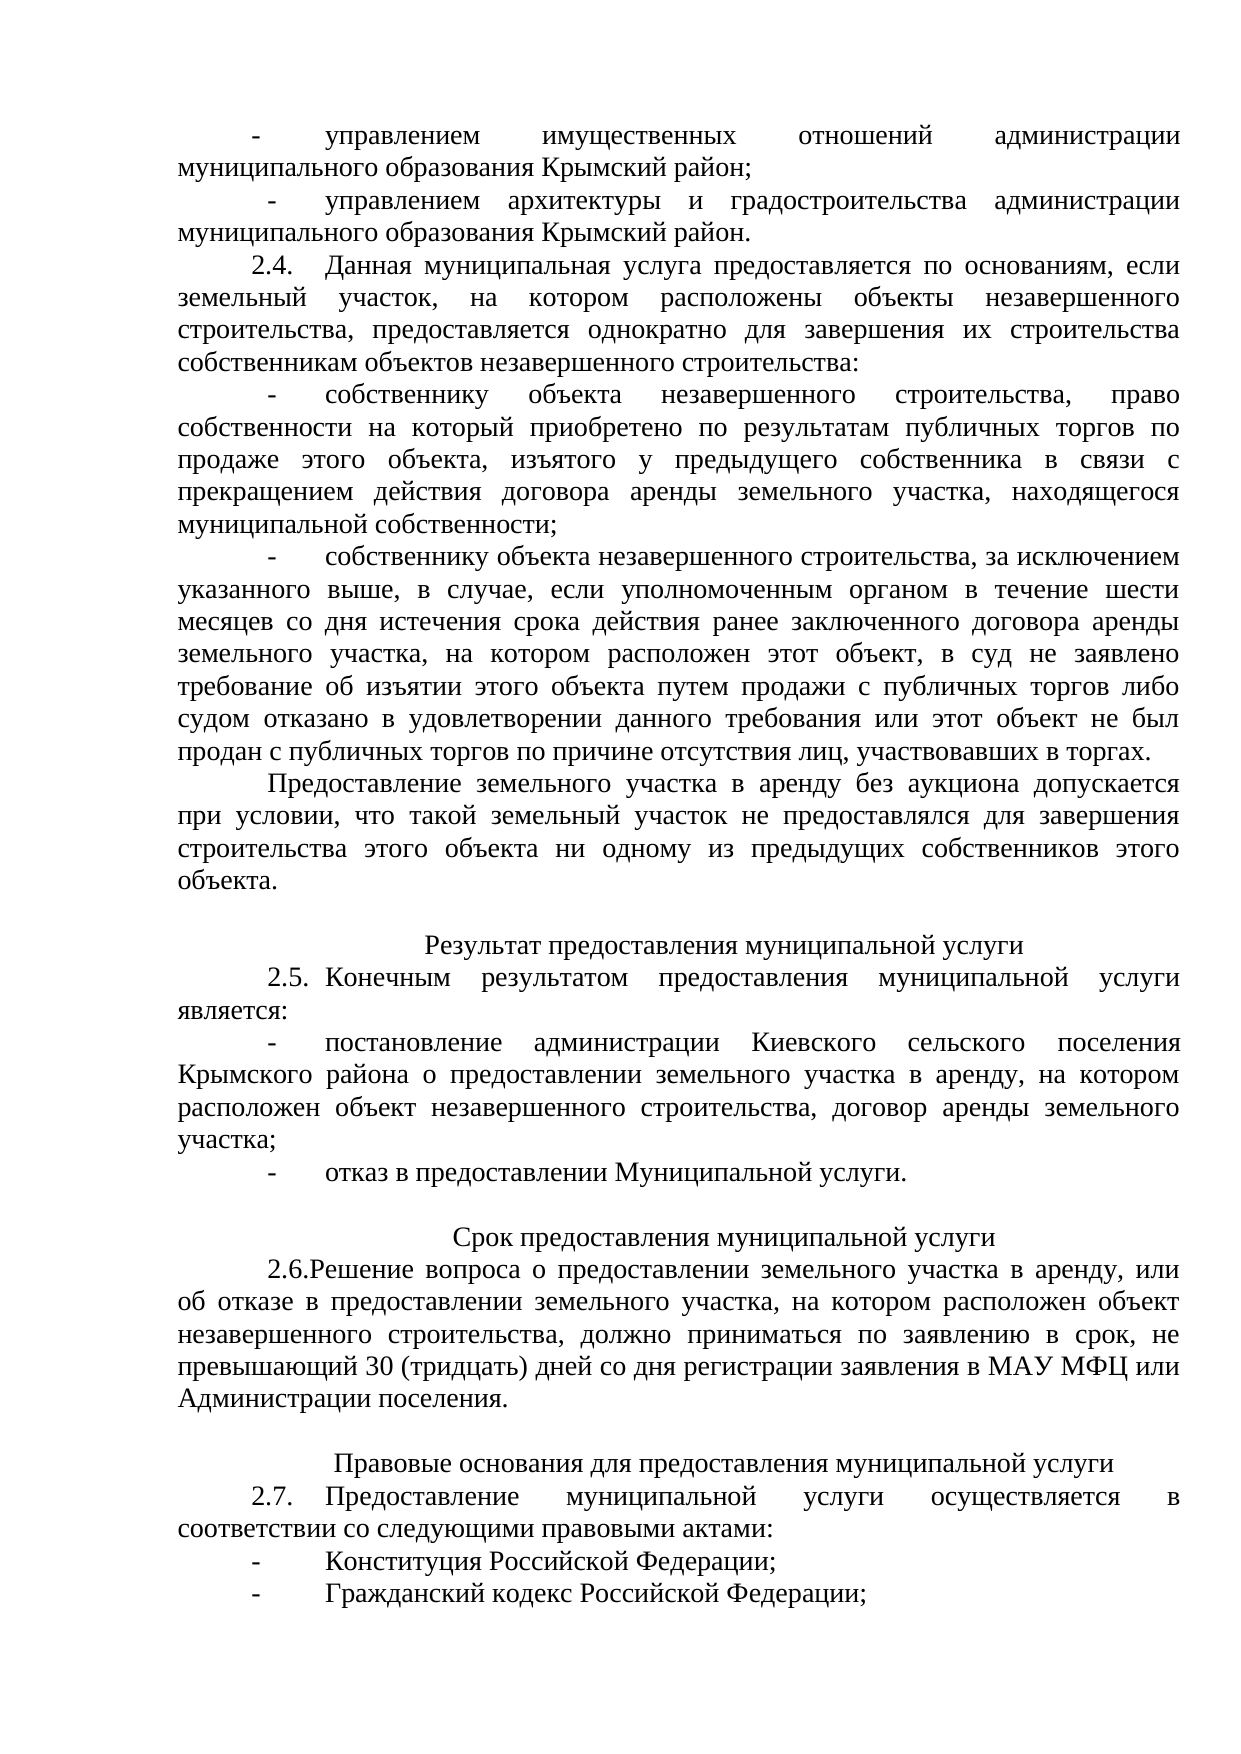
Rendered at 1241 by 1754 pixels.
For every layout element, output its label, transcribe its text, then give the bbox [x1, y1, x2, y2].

text Срок предоставления муниципальной услуги [177, 1219, 1181, 1252]
text - постановление администрации Киевского сельского поселения Крымского района о предоставлении земельного участка в аренду, на котором расположен объект незавершенного строительства, договор аренды земельного участка; [177, 1025, 1181, 1155]
text 2.6.Решение вопроса о предоставлении земельного участка в аренду, или об отказе в предоставлении земельного участка, на котором расположен объект незавершенного строительства, должно приниматься по заявлению в срок, не превышающий 30 (тридцать) дней со дня регистрации заявления в МАУ МФЦ или Администрации поселения. [177, 1252, 1181, 1414]
text - управлением архитектуры и градостроительства администрации муниципального образования Крымский район. [177, 183, 1181, 248]
text - управлением имущественных отношений администрации муниципального образования Крымский район; [177, 118, 1181, 183]
text - Конституция Российской Федерации; [177, 1543, 1181, 1576]
text Предоставление земельного участка в аренду без аукциона допускается при условии, что такой земельный участок не предоставлялся для завершения строительства этого объекта ни одному из предыдущих собственников этого объекта. [177, 766, 1181, 896]
text - собственнику объекта незавершенного строительства, за исключением указанного выше, в случае, если уполномоченным органом в течение шести месяцев со дня истечения срока действия ранее заключенного договора аренды земельного участка, на котором расположен этот объект, в суд не заявлено требование об изъятии этого объекта путем продажи с публичных торгов либо судом отказано в удовлетворении данного требования или этот объект не был продан с публичных торгов по причине отсутствия лиц, участвовавших в торгах. [177, 539, 1181, 766]
text - отказ в предоставлении Муниципальной услуги. [177, 1155, 1181, 1187]
text 2.7. Предоставление муниципальной услуги осуществляется в соответствии со следующими правовыми актами: [177, 1479, 1181, 1543]
text - собственнику объекта незавершенного строительства, право собственности на который приобретено по результатам публичных торгов по продаже этого объекта, изъятого у предыдущего собственника в связи с прекращением действия договора аренды земельного участка, находящегося муниципальной собственности; [177, 377, 1181, 539]
text Правовые основания для предоставления муниципальной услуги [177, 1446, 1181, 1479]
text Результат предоставления муниципальной услуги [177, 928, 1181, 960]
text - Гражданский кодекс Российской Федерации; [177, 1576, 1181, 1608]
text 2.5. Конечным результатом предоставления муниципальной услуги является: [177, 960, 1181, 1025]
text 2.4. Данная муниципальная услуга предоставляется по основаниям, если земельный участок, на котором расположены объекты незавершенного строительства, предоставляется однократно для завершения их строительства собственникам объектов незавершенного строительства: [177, 248, 1181, 377]
